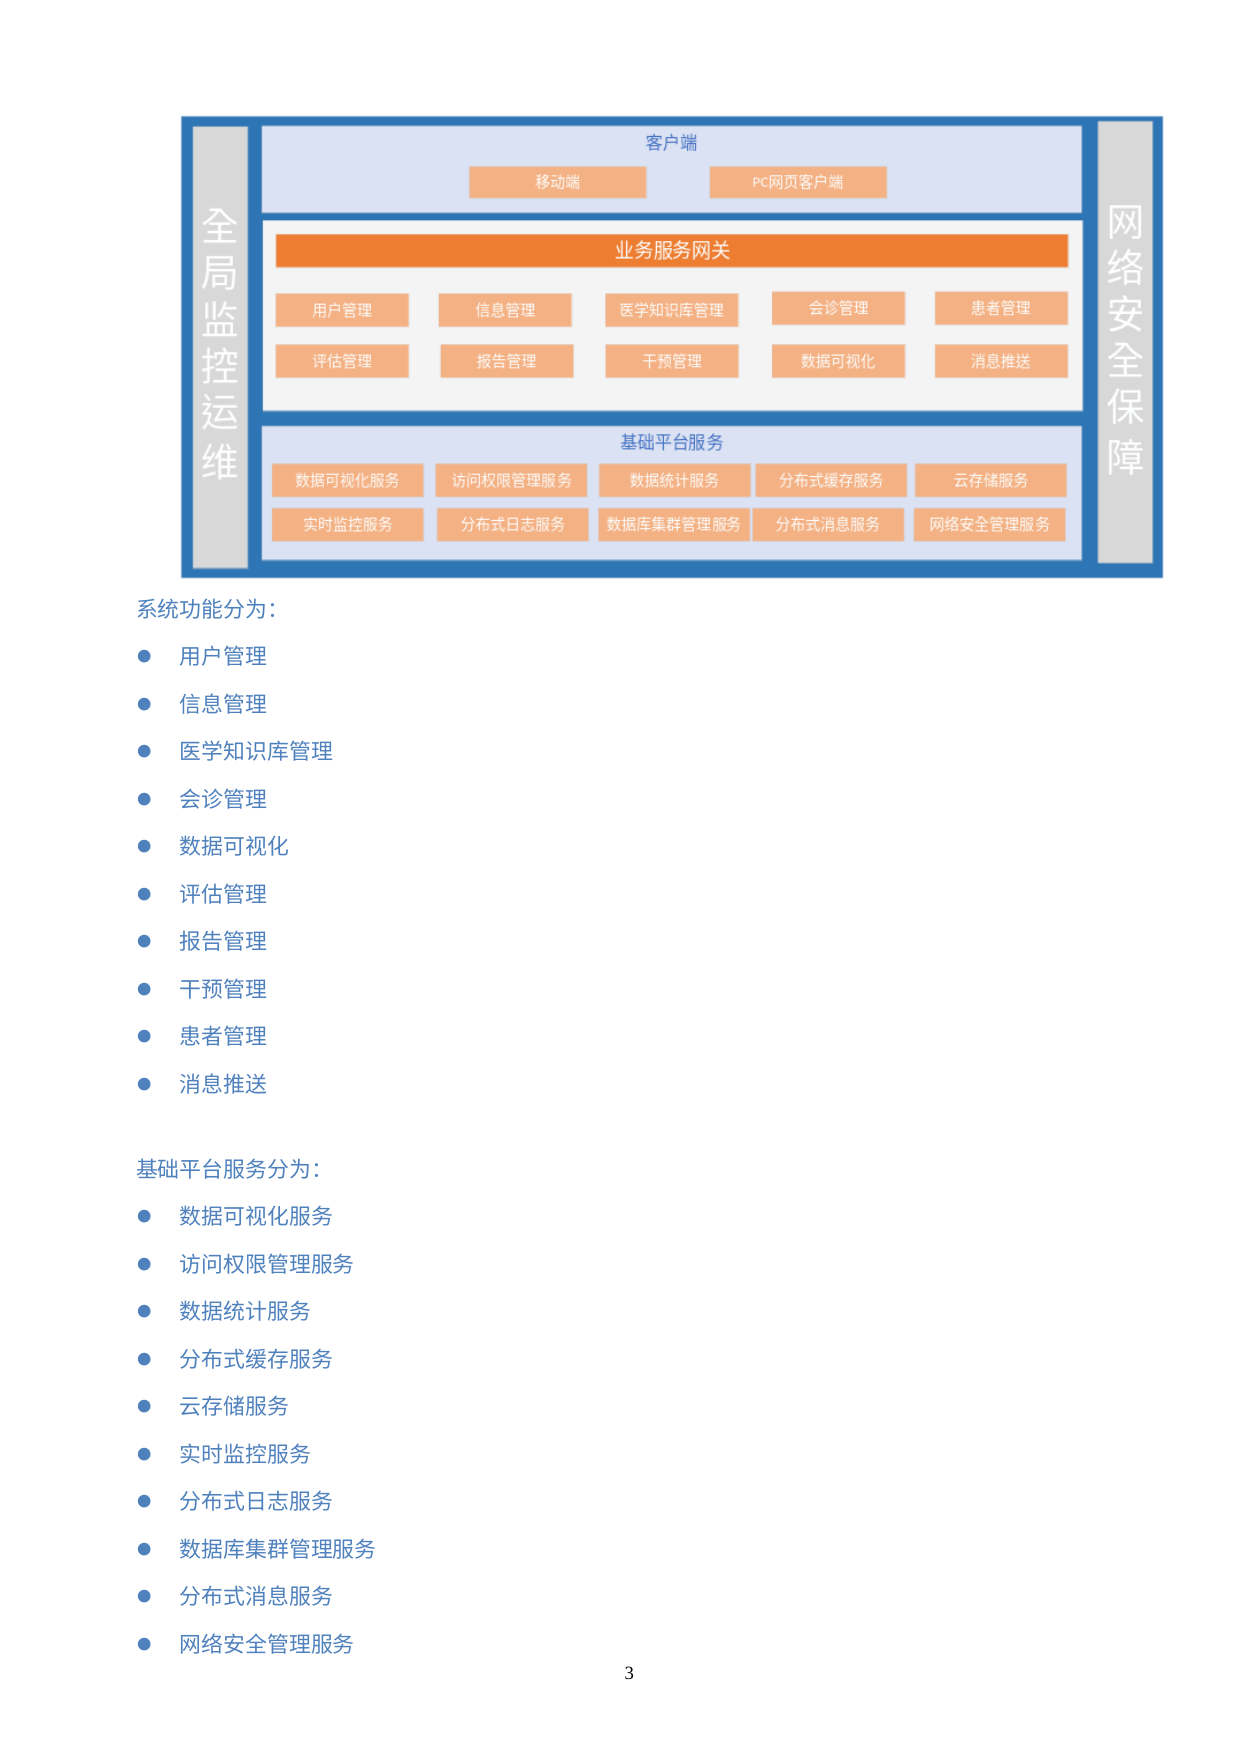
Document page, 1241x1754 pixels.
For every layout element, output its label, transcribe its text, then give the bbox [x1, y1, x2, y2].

list 用户管理 [136, 639, 1122, 671]
list 消息推送 [136, 1067, 1122, 1098]
list 分布式缓存服务 [136, 1342, 1122, 1373]
text 基础平台服务分为： [136, 1152, 1122, 1183]
list 医学知识库管理 [136, 734, 1122, 766]
list 网络安全管理服务 [136, 1627, 1122, 1658]
list 数据可视化服务 [136, 1199, 1122, 1231]
list 信息管理 [136, 687, 1122, 718]
list 实时监控服务 [136, 1437, 1122, 1468]
list 患者管理 [136, 1019, 1122, 1051]
list 干预管理 [136, 972, 1122, 1003]
list 数据库集群管理服务 [136, 1532, 1122, 1563]
list 云存储服务 [136, 1389, 1122, 1421]
list 数据统计服务 [136, 1294, 1122, 1326]
list 报告管理 [136, 924, 1122, 956]
text 系统功能分为： [136, 592, 1122, 623]
list 会诊管理 [136, 782, 1122, 813]
list 分布式消息服务 [136, 1579, 1122, 1611]
list 数据可视化 [136, 829, 1122, 861]
list 评估管理 [136, 877, 1122, 908]
list 分布式日志服务 [136, 1484, 1122, 1516]
list 访问权限管理服务 [136, 1247, 1122, 1278]
